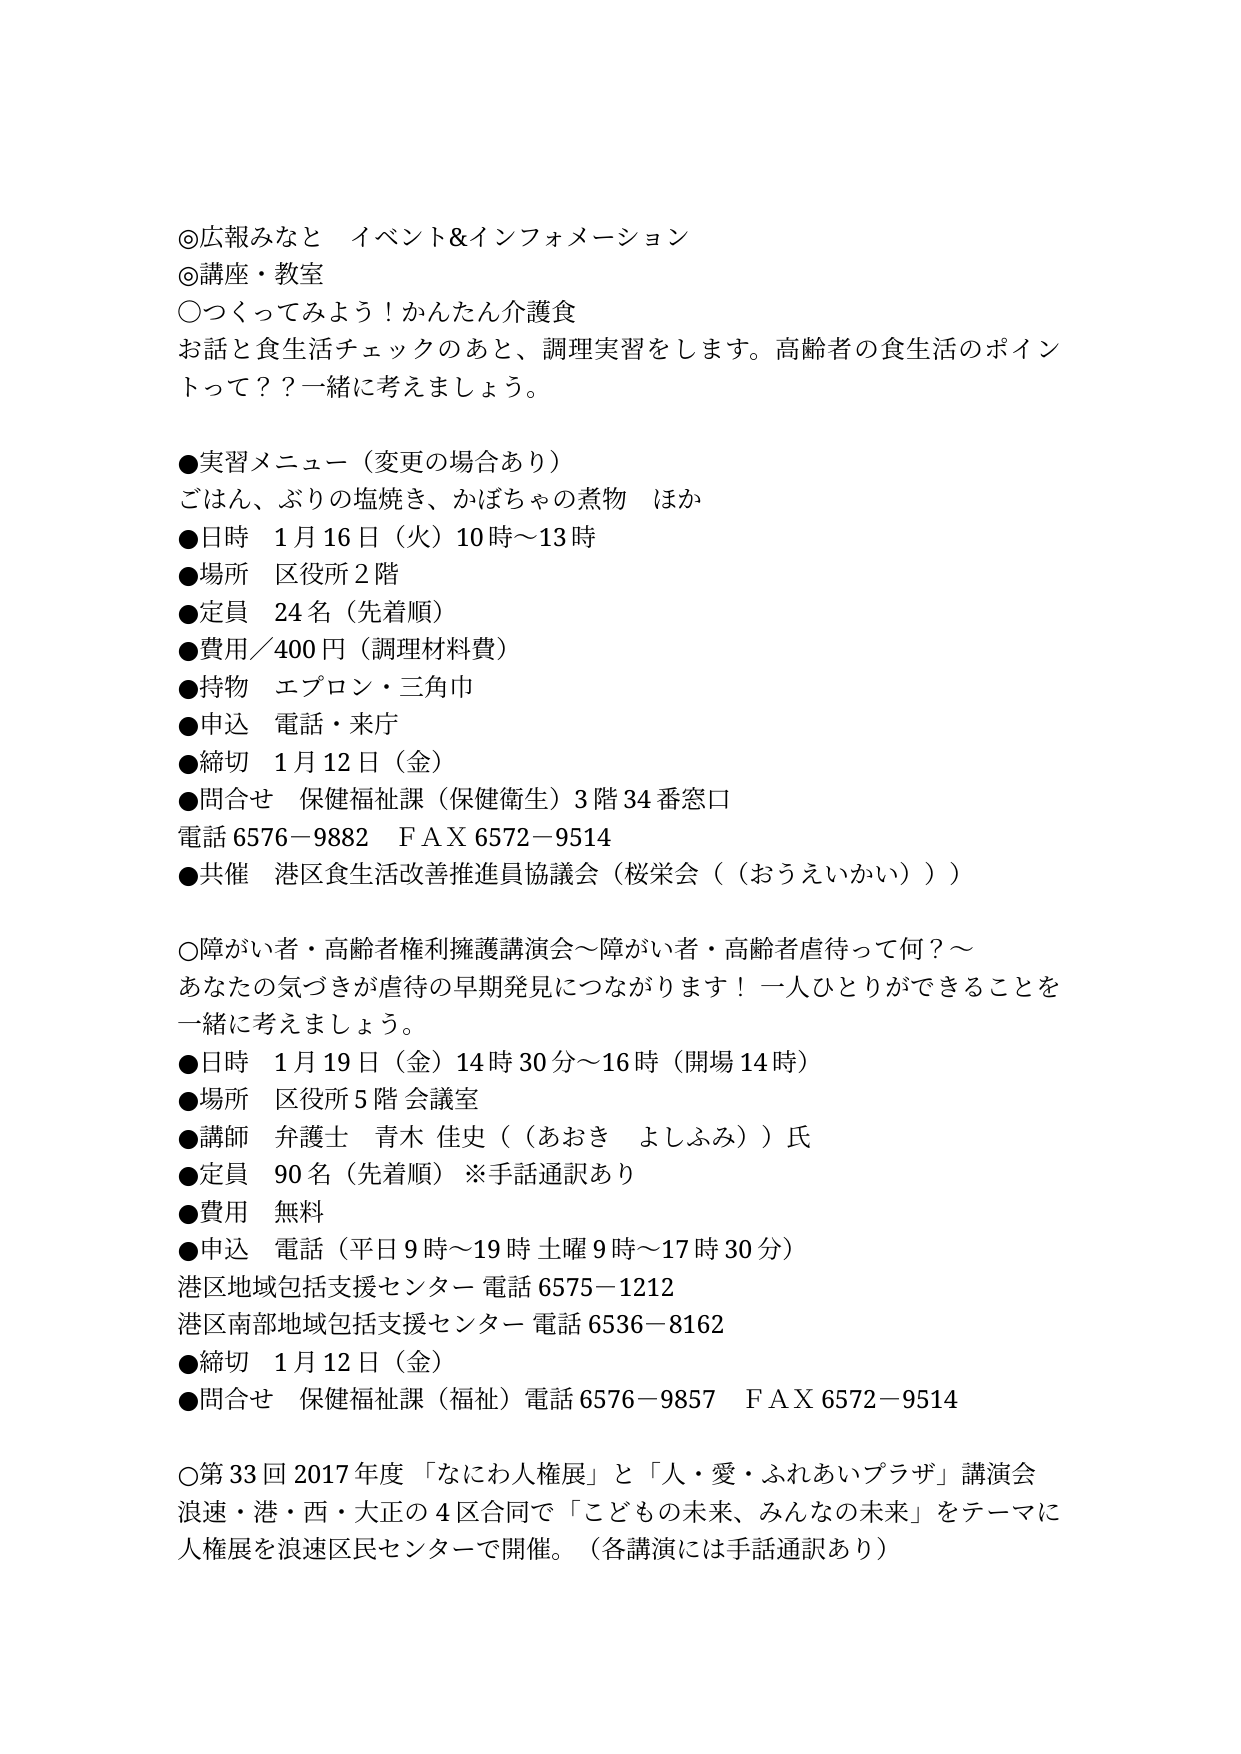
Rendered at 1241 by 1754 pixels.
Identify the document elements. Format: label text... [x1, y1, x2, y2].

text ●場所 区役所２階 [177, 554, 1063, 592]
text ●定員 90名（先着順） ※手話通訳あり [177, 1154, 1063, 1192]
text ○第33回 2017年度 「なにわ人権展」と「人・愛・ふれあいプラザ」講演会 [177, 1454, 1063, 1492]
text ●日時 1月16日（火）10時～13時 [177, 517, 1063, 554]
text ●定員 24名（先着順） [177, 592, 1063, 629]
text ●日時 1月19日（金）14時30分～16時（開場14時） [177, 1042, 1063, 1079]
text 電話6576－9882 ＦＡＸ6572－9514 [177, 817, 1063, 854]
text ◎広報みなと イベント&インフォメーション [177, 217, 1063, 254]
text あなたの気づきが虐待の早期発見につながります！ 一人ひとりができることを一緒に考えましょう。 [177, 967, 1063, 1042]
text ごはん、ぶりの塩焼き、かぼちゃの煮物 ほか [177, 479, 1063, 517]
text ●場所 区役所5階 会議室 [177, 1079, 1063, 1117]
text ●実習メニュー（変更の場合あり） [177, 442, 1063, 479]
text ○障がい者・高齢者権利擁護講演会～障がい者・高齢者虐待って何？～ [177, 929, 1063, 967]
text ●問合せ 保健福祉課（保健衛生）3階34番窓口 [177, 779, 1063, 817]
text ●申込 電話（平日9時～19時 土曜9時～17時30分） [177, 1229, 1063, 1267]
text ●締切 1月12日（金） [177, 1342, 1063, 1379]
text ◎講座・教室 [177, 254, 1063, 292]
text ●講師 弁護士 青木 佳史（（あおき よしふみ））氏 [177, 1117, 1063, 1154]
text ●費用／400円（調理材料費） [177, 629, 1063, 667]
text ●持物 エプロン・三角巾 [177, 667, 1063, 704]
text お話と食生活チェックのあと、調理実習をします。高齢者の食生活のポイントって？？一緒に考えましょう。 [177, 329, 1063, 404]
text ●申込 電話・来庁 [177, 704, 1063, 742]
text ●締切 1月12日（金） [177, 742, 1063, 779]
text ●共催 港区食生活改善推進員協議会（桜栄会（（おうえいかい））） [177, 854, 1063, 892]
text ●問合せ 保健福祉課（福祉）電話6576－9857 ＦＡＸ6572－9514 [177, 1379, 1063, 1417]
text 〇つくってみよう！かんたん介護食 [177, 292, 1063, 329]
text 港区地域包括支援センター 電話6575－1212 [177, 1267, 1063, 1304]
text ●費用 無料 [177, 1192, 1063, 1229]
text 浪速・港・西・大正の4区合同で「こどもの未来、みんなの未来」をテーマに人権展を浪速区民センターで開催。（各講演には手話通訳あり） [177, 1492, 1063, 1567]
text 港区南部地域包括支援センター 電話6536－8162 [177, 1304, 1063, 1342]
